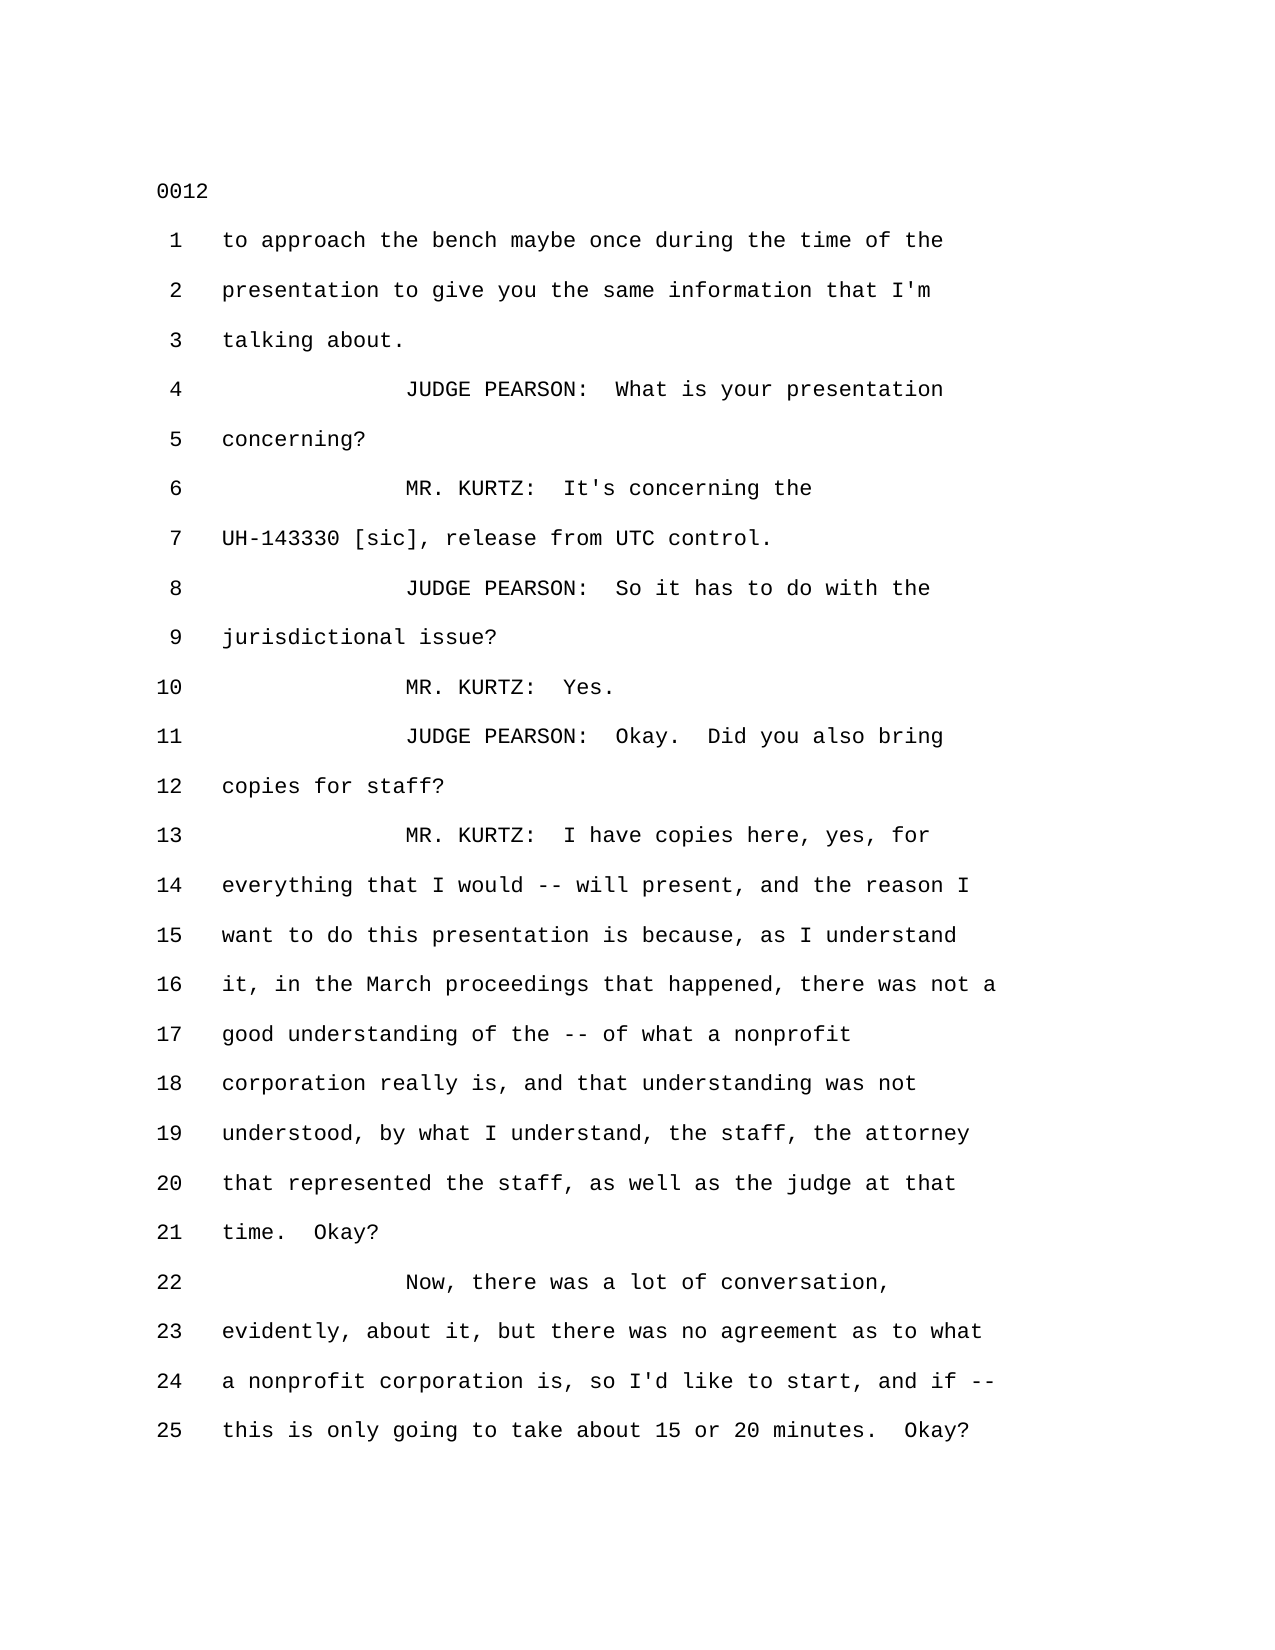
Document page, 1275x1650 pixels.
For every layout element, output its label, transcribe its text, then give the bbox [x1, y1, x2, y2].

text 10 MR. KURTZ: Yes. [156, 676, 1119, 701]
text 15 want to do this presentation is because, as I understand [156, 924, 1119, 948]
text 3 talking about. [156, 329, 1119, 353]
text 19 understood, by what I understand, the staff, the attorney [156, 1122, 1119, 1147]
text 8 JUDGE PEARSON: So it has to do with the [156, 577, 1119, 601]
text 22 Now, there was a lot of conversation, [156, 1271, 1119, 1296]
text 13 MR. KURTZ: I have copies here, yes, for [156, 824, 1119, 849]
text 0012 [156, 180, 1119, 205]
text 2 presentation to give you the same information that I'm [156, 279, 1119, 304]
text 5 concerning? [156, 428, 1119, 453]
text 12 copies for staff? [156, 775, 1119, 800]
text 16 it, in the March proceedings that happened, there was not a [156, 973, 1119, 998]
text 25 this is only going to take about 15 or 20 minutes. Okay? [156, 1419, 1119, 1444]
text 14 everything that I would -- will present, and the reason I [156, 874, 1119, 899]
text 21 time. Okay? [156, 1221, 1119, 1246]
text 9 jurisdictional issue? [156, 626, 1119, 651]
text 23 evidently, about it, but there was no agreement as to what [156, 1320, 1119, 1345]
text 1 to approach the bench maybe once during the time of the [156, 229, 1119, 254]
text 11 JUDGE PEARSON: Okay. Did you also bring [156, 725, 1119, 750]
text 6 MR. KURTZ: It's concerning the [156, 477, 1119, 502]
text 24 a nonprofit corporation is, so I'd like to start, and if -- [156, 1370, 1119, 1395]
text 7 UH-143330 [sic], release from UTC control. [156, 527, 1119, 552]
text 20 that represented the staff, as well as the judge at that [156, 1172, 1119, 1196]
text 4 JUDGE PEARSON: What is your presentation [156, 378, 1119, 403]
text 18 corporation really is, and that understanding was not [156, 1072, 1119, 1097]
text 17 good understanding of the -- of what a nonprofit [156, 1023, 1119, 1048]
